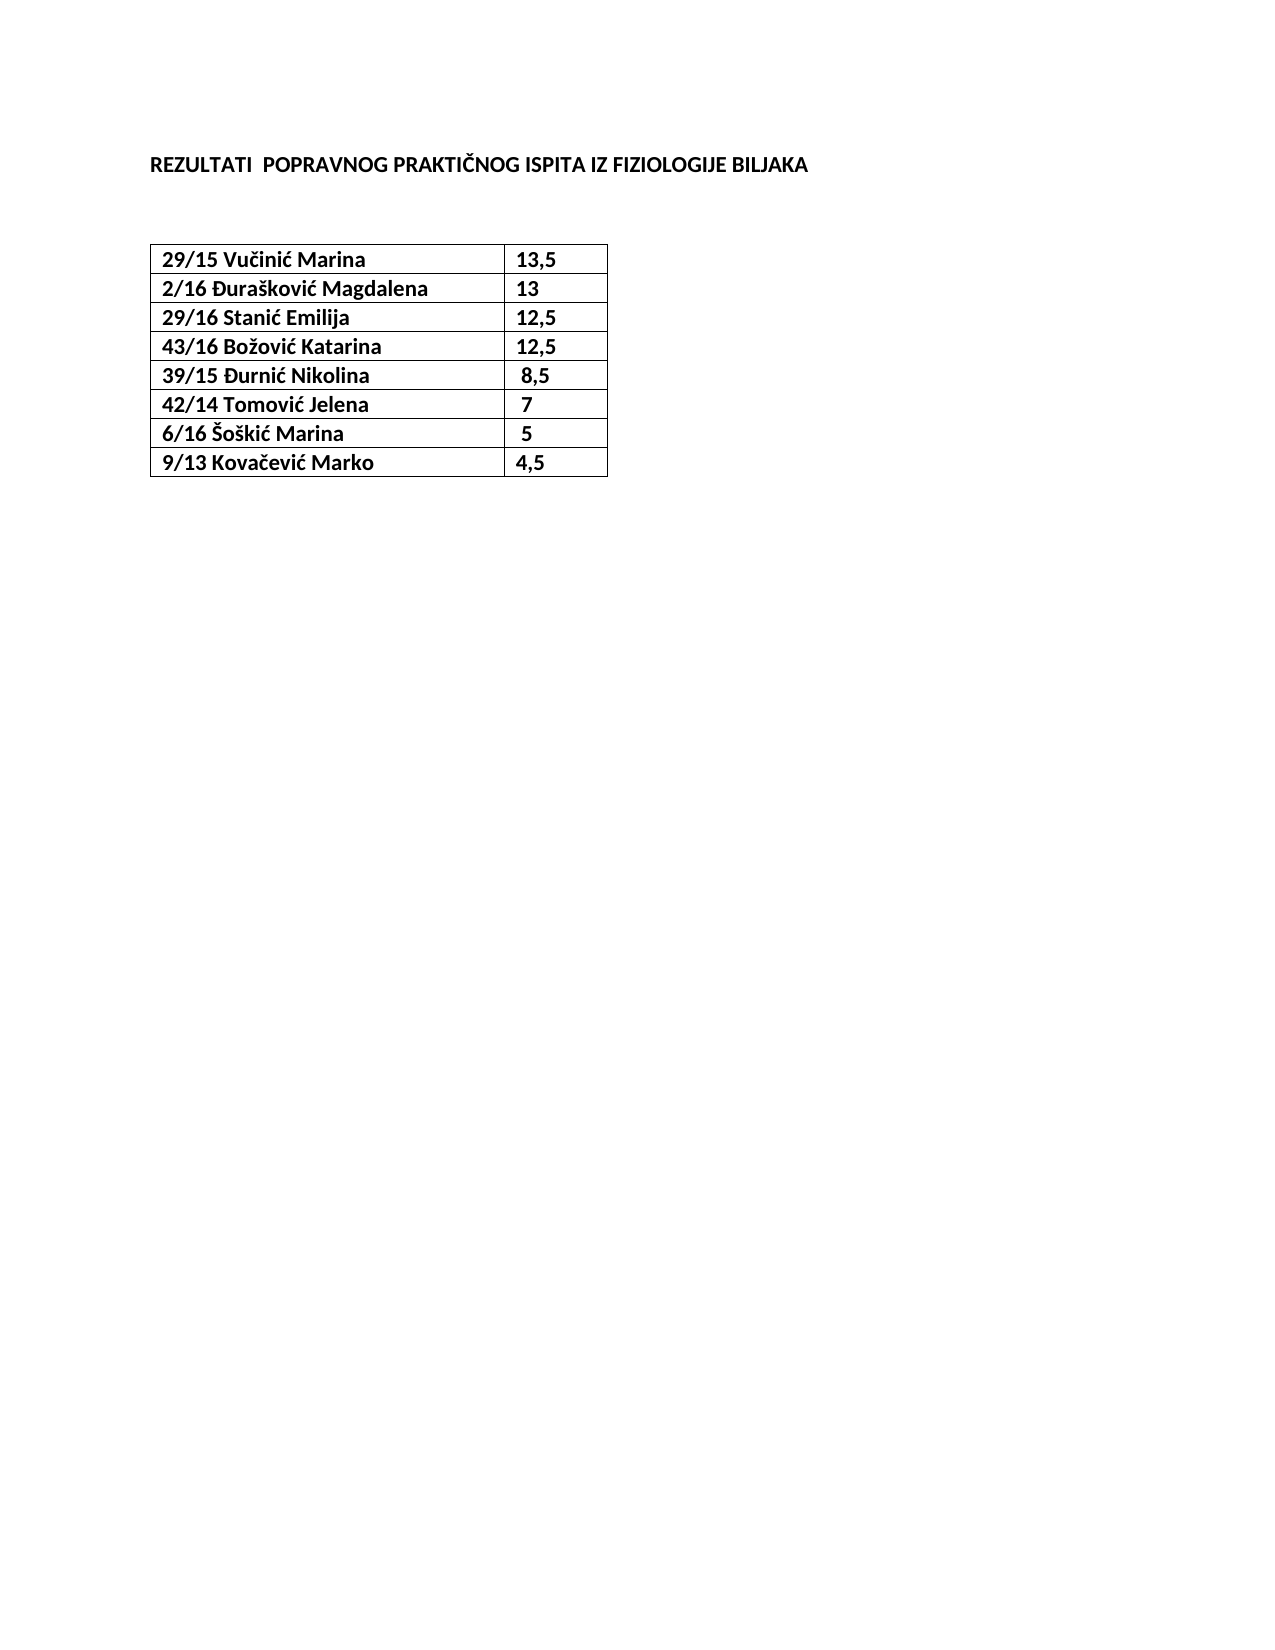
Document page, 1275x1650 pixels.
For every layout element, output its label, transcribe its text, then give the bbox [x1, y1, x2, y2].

table_cell 2/16 Đurašković Magdalena [151, 274, 504, 302]
table_cell 8,5 [505, 361, 607, 389]
table_cell 29/16 Stanić Emilija [151, 303, 504, 331]
table_cell 5 [505, 419, 607, 447]
table_header 29/15 Vučinić Marina [151, 245, 504, 273]
table_cell 6/16 Šoškić Marina [151, 419, 504, 447]
table_cell 42/14 Tomović Jelena [151, 390, 504, 418]
table_cell 12,5 [505, 332, 607, 360]
table_cell 13 [505, 274, 607, 302]
table_cell 12,5 [505, 303, 607, 331]
table_cell 43/16 Božović Katarina [151, 332, 504, 360]
text REZULTATI POPRAVNOG PRAKTIČNOG ISPITA IZ FIZIOLOGIJE BILJAKA [150, 150, 1125, 178]
table_cell 4,5 [505, 448, 607, 476]
table_cell 7 [505, 390, 607, 418]
table_cell 39/15 Đurnić Nikolina [151, 361, 504, 389]
table_header 13,5 [505, 245, 607, 273]
table_cell 9/13 Kovačević Marko [151, 448, 504, 476]
